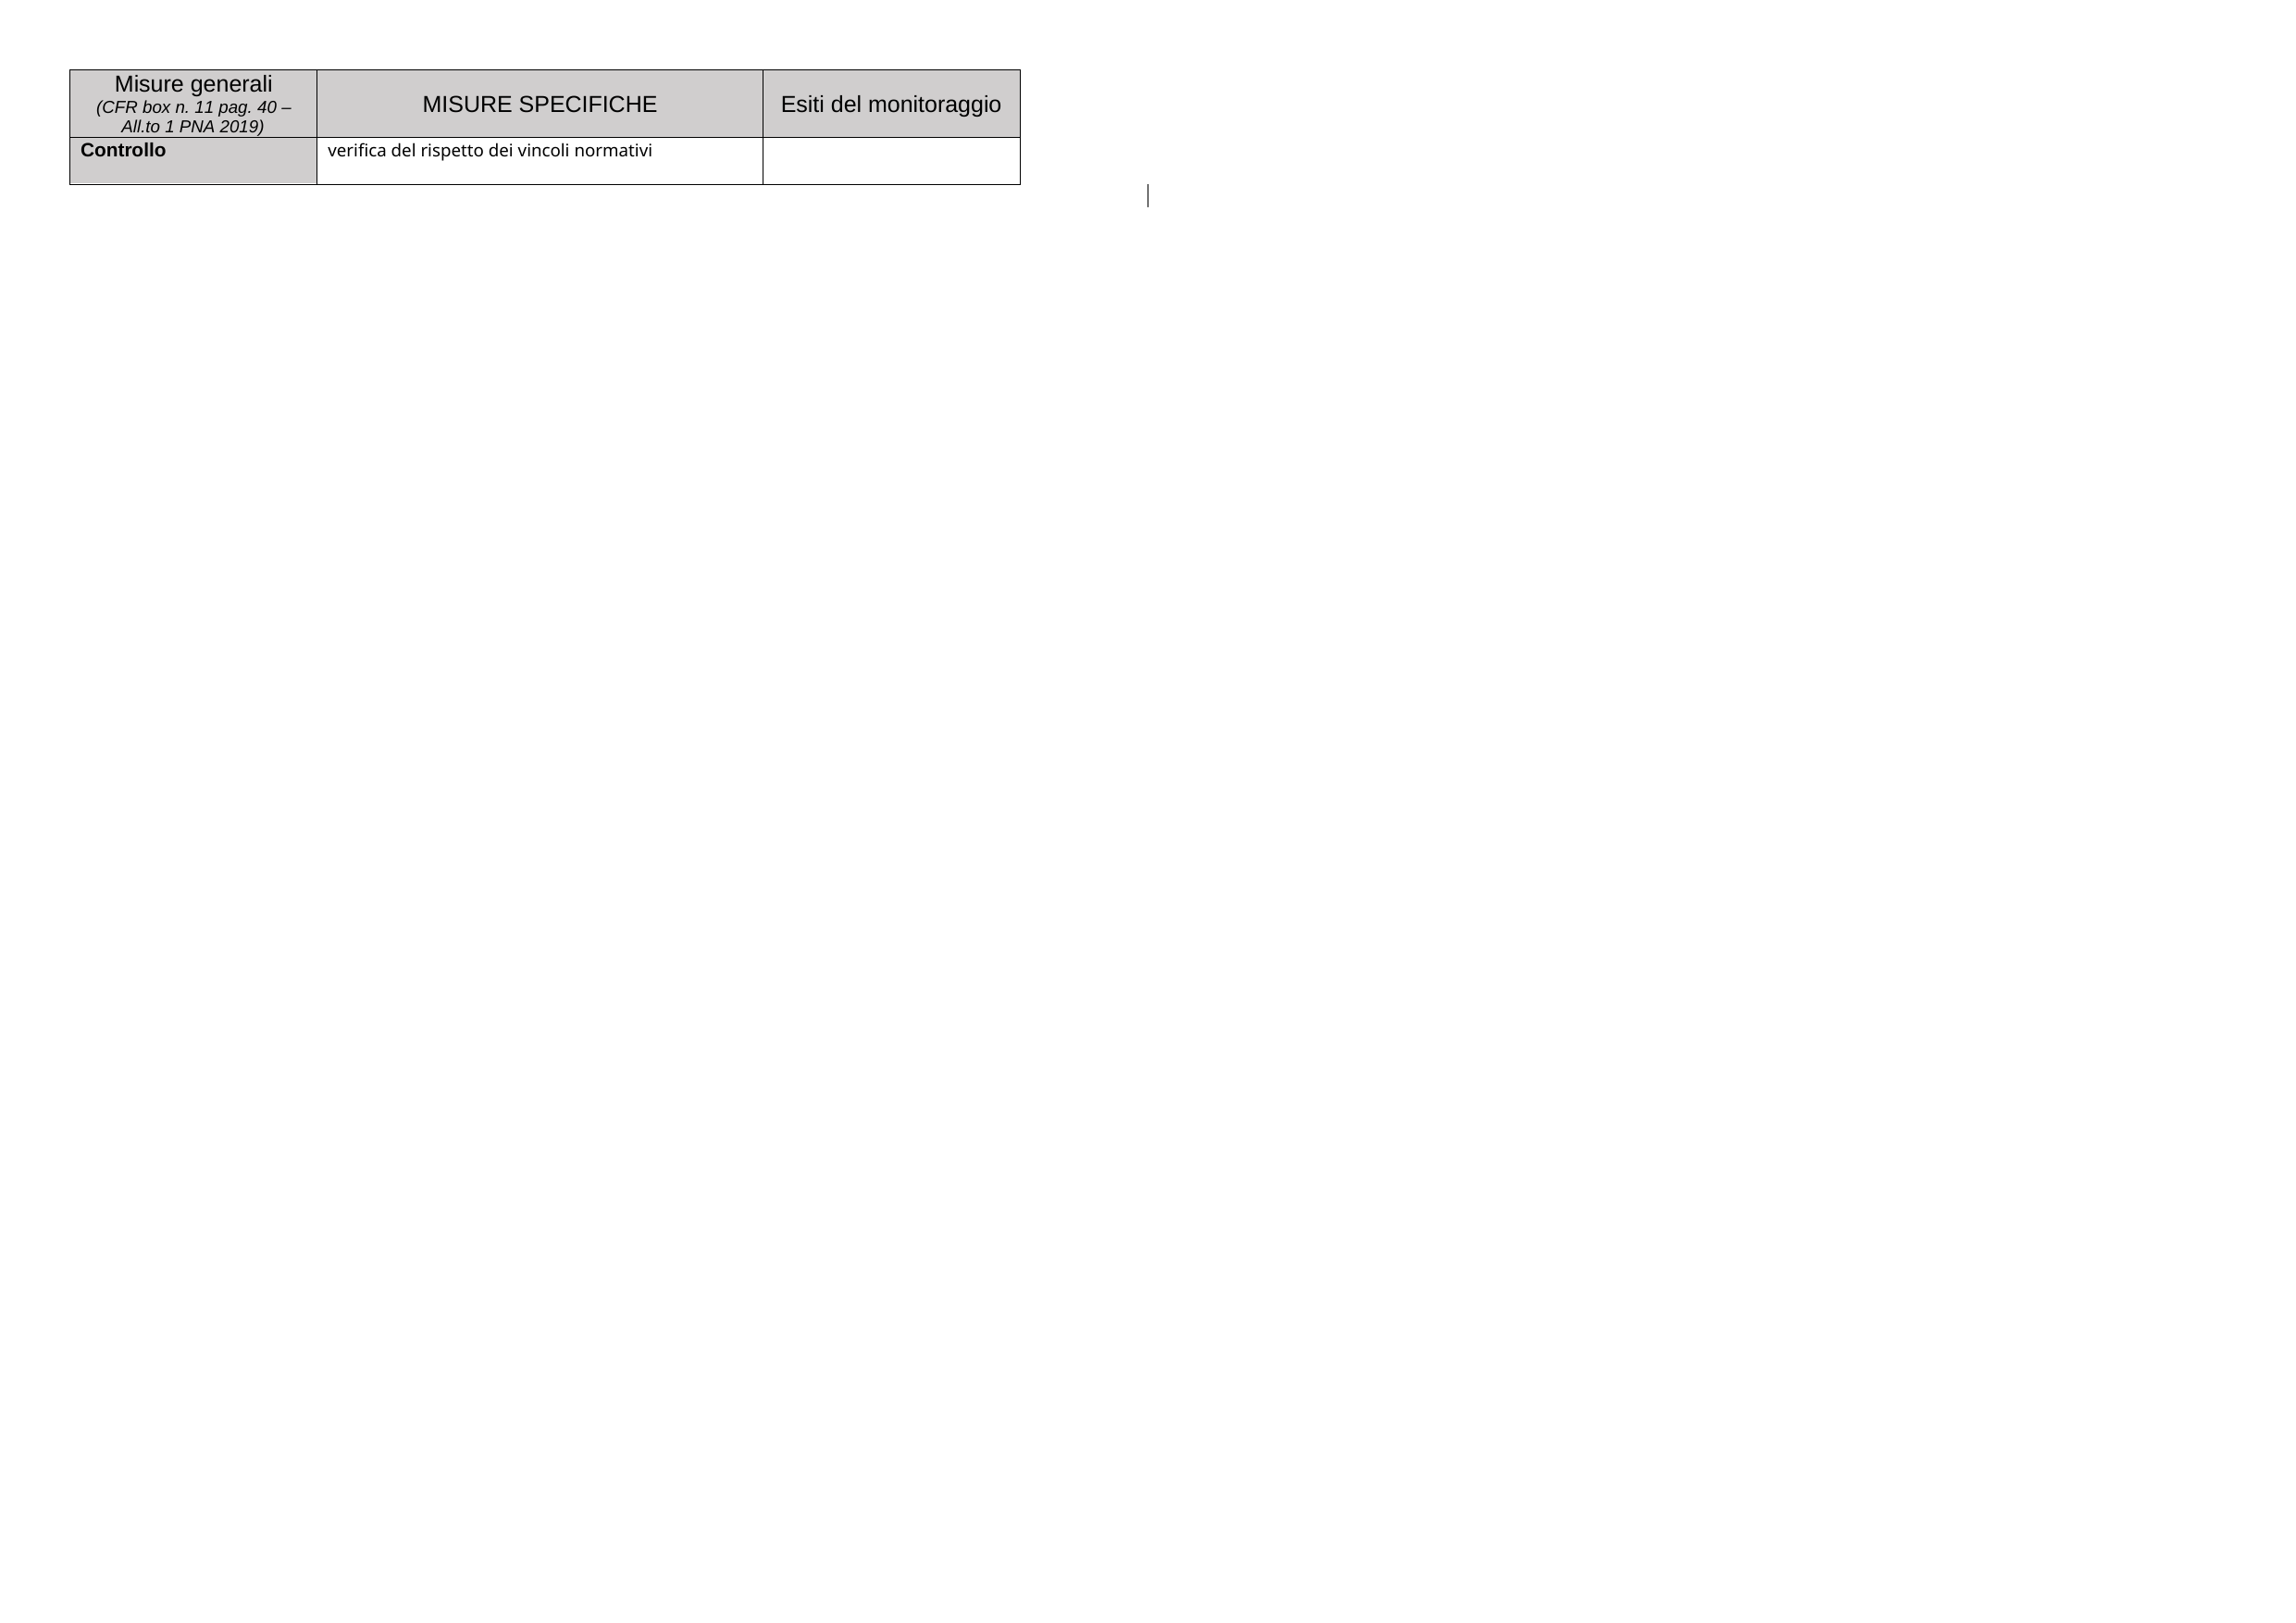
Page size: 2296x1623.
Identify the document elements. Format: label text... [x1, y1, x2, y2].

table_cell Controllo [70, 138, 316, 183]
table_header Misure generali (CFR box n. 11 pag. 40 – All.to 1 PNA 2019) [70, 70, 316, 137]
table_cell verifica del rispetto dei vincoli normativi [317, 138, 763, 183]
table_header MISURE SPECIFICHE [317, 70, 763, 137]
table_cell [763, 138, 1020, 183]
table_header Esiti del monitoraggio [763, 70, 1020, 137]
